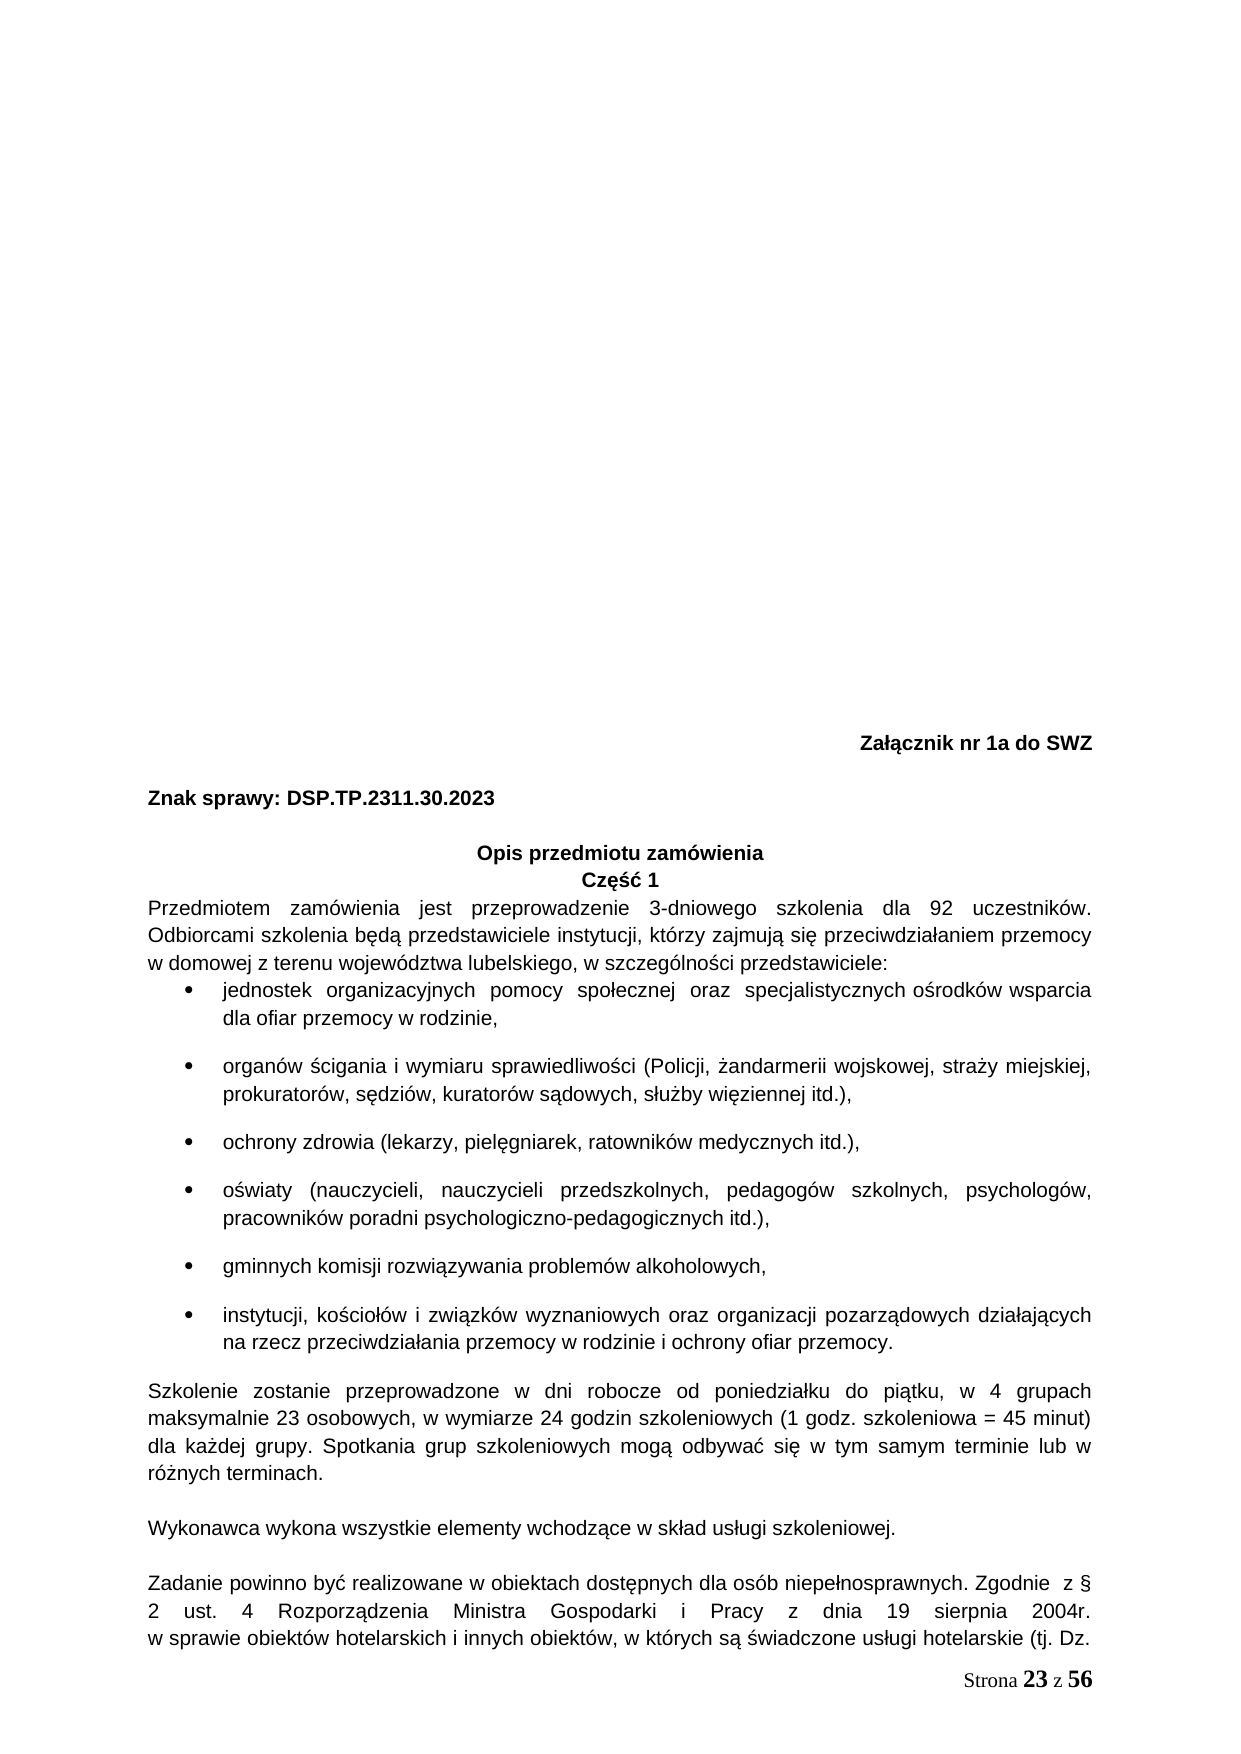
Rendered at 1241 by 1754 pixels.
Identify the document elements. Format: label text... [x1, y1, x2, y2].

text Wykonawca wykona wszystkie elementy wchodzące w skład usługi szkoleniowej. [148, 1516, 1092, 1540]
list gminnych komisji rozwiązywania problemów alkoholowych, [185, 1254, 1092, 1278]
text Znak sprawy: DSP.TP.2311.30.2023 [148, 785, 1092, 809]
text Przedmiotem zamówienia jest przeprowadzenie 3-dniowego szkolenia dla 92 uczestników. Odbiorcami szkolenia będą przedstawiciele instytucji, którzy zajmują się przeciwdziałaniem przemocy w domowej z terenu województwa lubelskiego, w szczególności przedstawiciele: [148, 895, 1092, 974]
text Opis przedmiotu zamówienia [148, 840, 1092, 864]
list instytucji, kościołów i związków wyznaniowych oraz organizacji pozarządowych działających na rzecz przeciwdziałania przemocy w rodzinie i ochrony ofiar przemocy. [185, 1303, 1092, 1354]
list ochrony zdrowia (lekarzy, pielęgniarek, ratowników medycznych itd.), [185, 1130, 1092, 1154]
list organów ścigania i wymiaru sprawiedliwości (Policji, żandarmerii wojskowej, straży miejskiej, prokuratorów, sędziów, kuratorów sądowych, służby więziennej itd.), [185, 1054, 1092, 1105]
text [148, 1571, 1092, 1650]
text Część 1 [148, 868, 1092, 892]
list jednostek organizacyjnych pomocy społecznej oraz specjalistycznych ośrodków wsparcia dla ofiar przemocy w rodzinie, [185, 978, 1092, 1029]
text Szkolenie zostanie przeprowadzone w dni robocze od poniedziałku do piątku, w 4 grupach maksymalnie 23 osobowych, w wymiarze 24 godzin szkoleniowych (1 godz. szkoleniowa = 45 minut) dla każdej grupy. Spotkania grup szkoleniowych mogą odbywać się w tym samym terminie lub w różnych terminach. [148, 1378, 1092, 1485]
list oświaty (nauczycieli, nauczycieli przedszkolnych, pedagogów szkolnych, psychologów, pracowników poradni psychologiczno-pedagogicznych itd.), [185, 1178, 1092, 1230]
text Załącznik nr 1a do SWZ [148, 730, 1092, 754]
